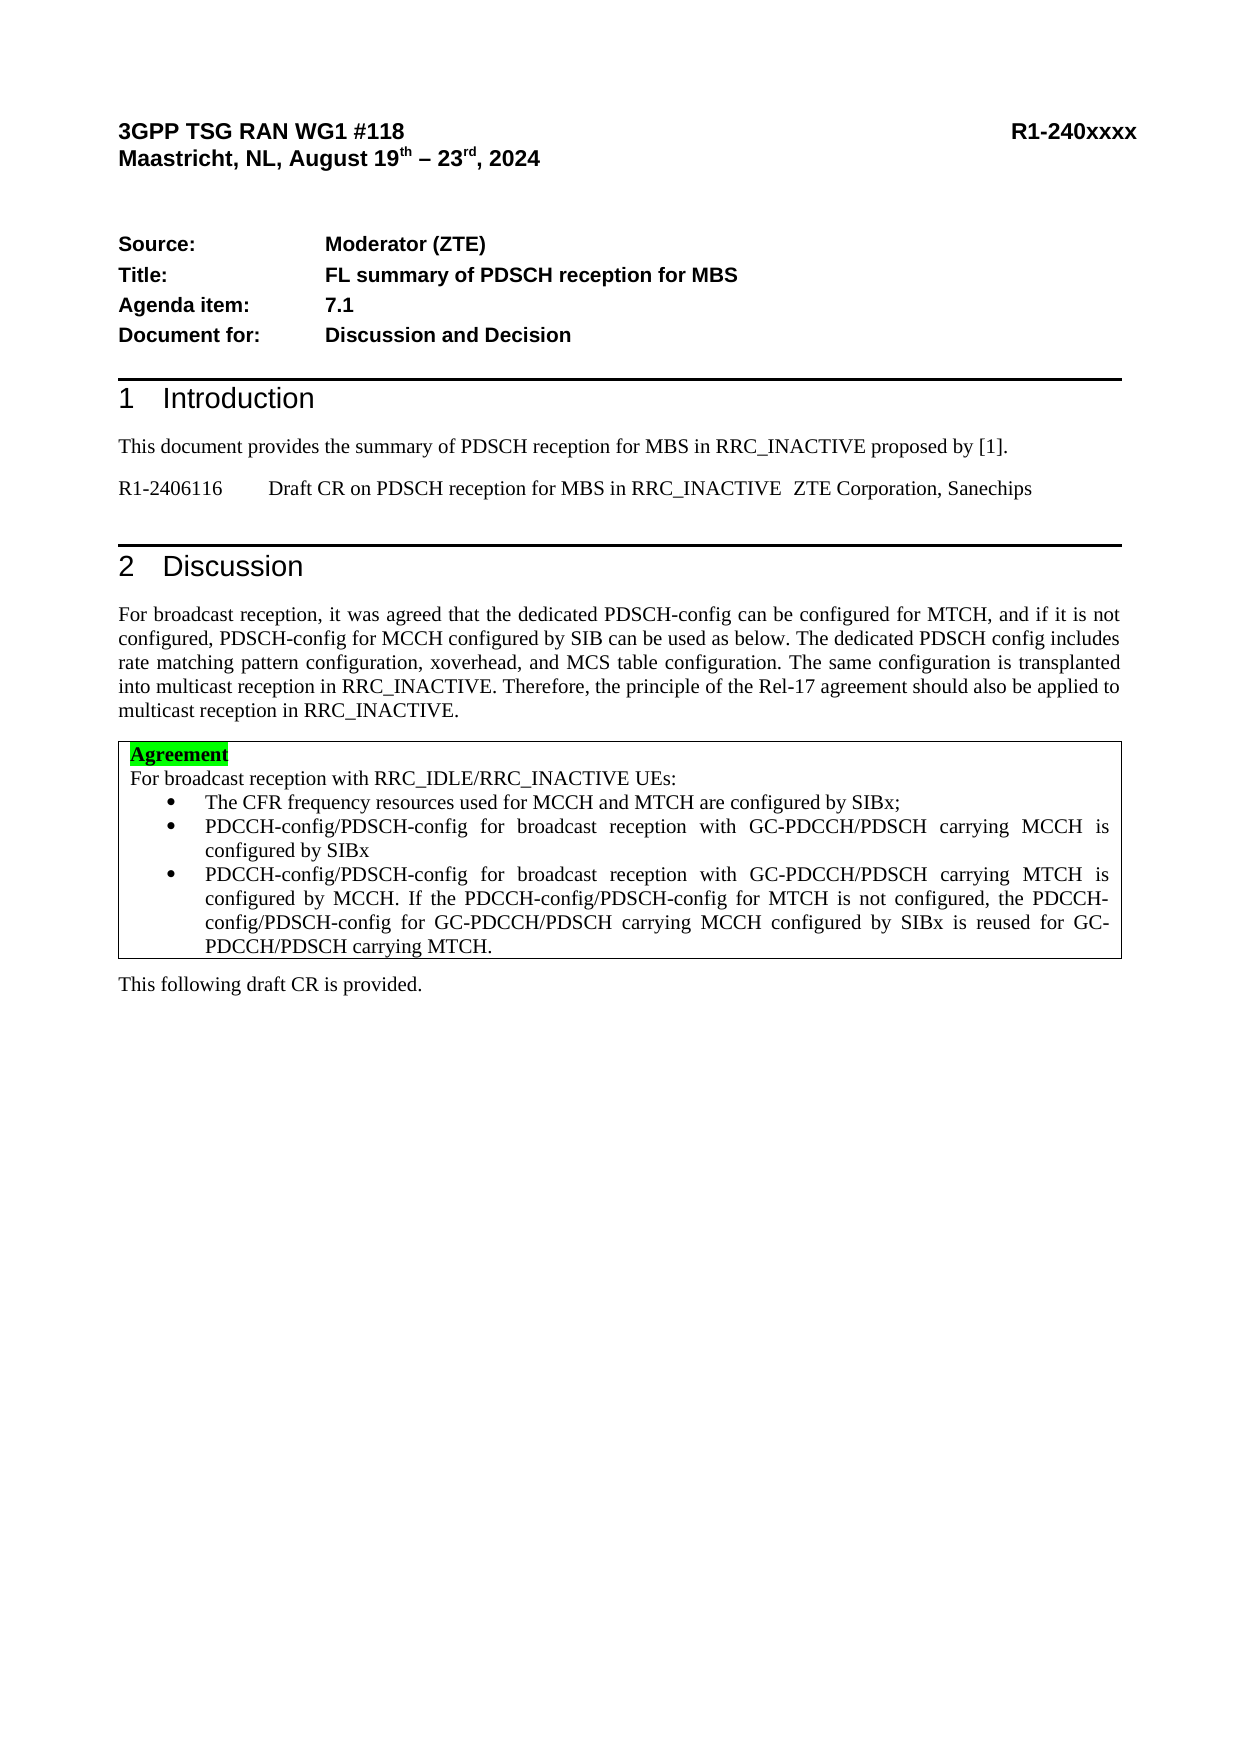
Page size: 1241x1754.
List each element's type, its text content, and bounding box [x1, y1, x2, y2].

text This document provides the summary of PDSCH reception for MBS in RRC_INACTIVE proposed by [1]. [118, 433, 1122, 458]
text Maastricht, NL, August 19th – 23rd, 2024 [118, 144, 1122, 171]
text Source: Moderator (ZTE) [118, 232, 1122, 256]
text This following draft CR is provided. [118, 972, 1122, 996]
text Title: FL summary of PDSCH reception for MBS [118, 262, 1122, 286]
text Document for: Discussion and Decision [118, 323, 1122, 347]
subtitle Introduction [118, 381, 1122, 415]
subtitle Discussion [118, 547, 1122, 583]
text R1-2406116 Draft CR on PDSCH reception for MBS in RRC_INACTIVE ZTE Corporation, Sanechips [118, 476, 1122, 500]
table_header Agreement For broadcast reception with RRC_IDLE/RRC_INACTIVE UEs: The CFR frequency resources used for MCCH and MTCH are configured by SIBx; PDCCH-config/PDSCH-config for broadcast reception with GC-PDCCH/PDSCH carrying MCCH is configured by SIBx PDCCH-config/PDSCH-config for broadcast reception with GC-PDCCH/PDSCH carrying MTCH is configured by MCCH. If the PDCCH-config/PDSCH-config for MTCH is not configured, the PDCCH-config/PDSCH-config for GC-PDCCH/PDSCH carrying MCCH configured by SIBx is reused for GC-PDCCH/PDSCH carrying MTCH. [119, 742, 1121, 958]
text 3GPP TSG RAN WG1 #118 R1-240xxxx [118, 118, 1122, 144]
text For broadcast reception, it was agreed that the dedicated PDSCH-config can be configured for MTCH, and if it is not configured, PDSCH-config for MCCH configured by SIB can be used as below. The dedicated PDSCH config includes rate matching pattern configuration, xoverhead, and MCS table configuration. The same configuration is transplanted into multicast reception in RRC_INACTIVE. Therefore, the principle of the Rel-17 agreement should also be applied to multicast reception in RRC_INACTIVE. [118, 602, 1122, 722]
text Agenda item: 7.1 [118, 293, 1122, 317]
